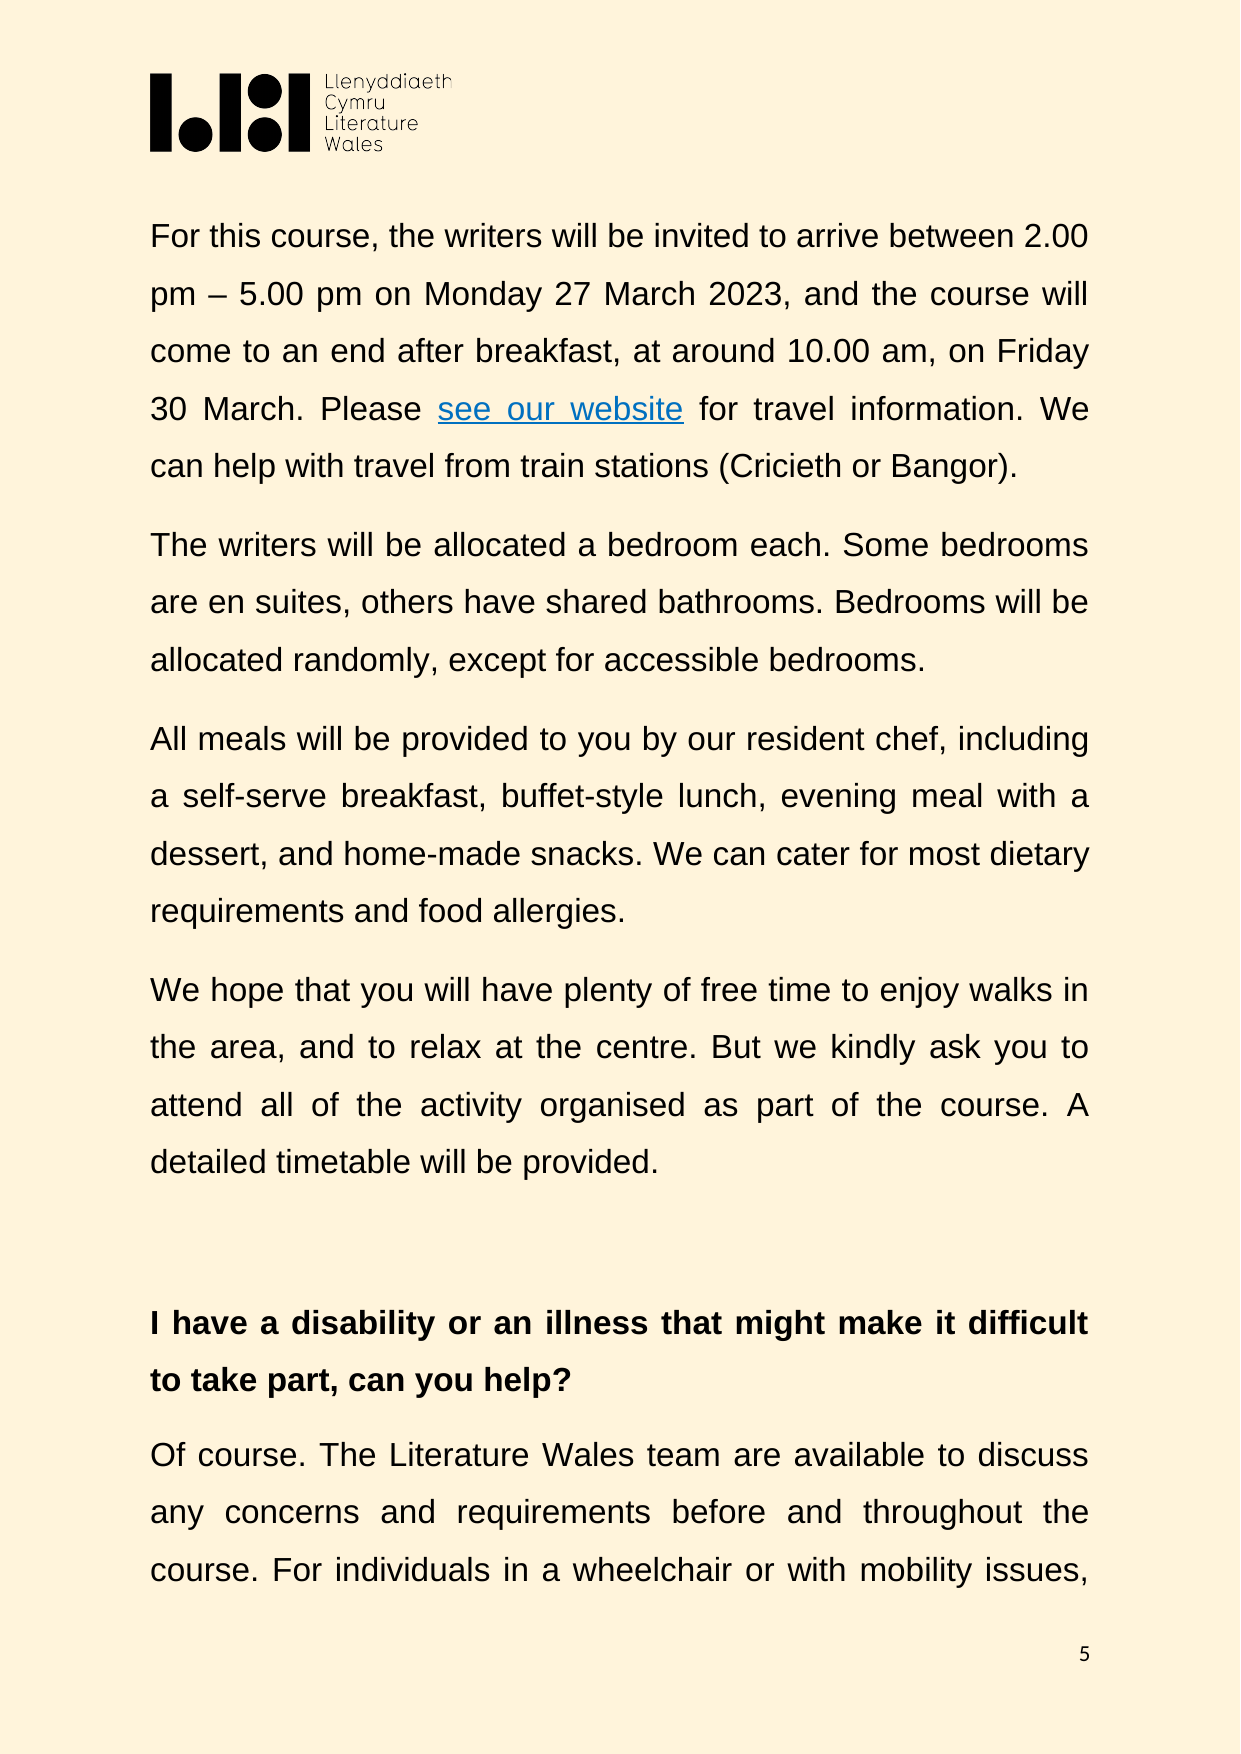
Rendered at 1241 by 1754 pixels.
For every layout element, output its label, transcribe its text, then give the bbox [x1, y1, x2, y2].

text We hope that you will have plenty of free time to enjoy walks in the area, and to relax at the centre. But we kindly ask you to attend all of the activity organised as part of the course. A detailed timetable will be provided. [150, 970, 1090, 1181]
text The writers will be allocated a bedroom each. Some bedrooms are en suites, others have shared bathrooms. Bedrooms will be allocated randomly, except for accessible bedrooms. [150, 525, 1090, 678]
text I have a disability or an illness that might make it difficult to take part, can you help? [150, 1303, 1090, 1399]
picture [150, 73, 452, 152]
text All meals will be provided to you by our resident chef, including a self-serve breakfast, buffet-style lunch, evening meal with a dessert, and home-made snacks. We can cater for most dietary requirements and food allergies. [150, 718, 1090, 930]
text For this course, the writers will be invited to arrive between 2.00 pm – 5.00 pm on Monday 27 March 2023, and the course will come to an end after breakfast, at around 10.00 am, on Friday 30 March. Please see our website for travel information. We can help with travel from train stations (Cricieth or Bangor). [150, 216, 1090, 485]
